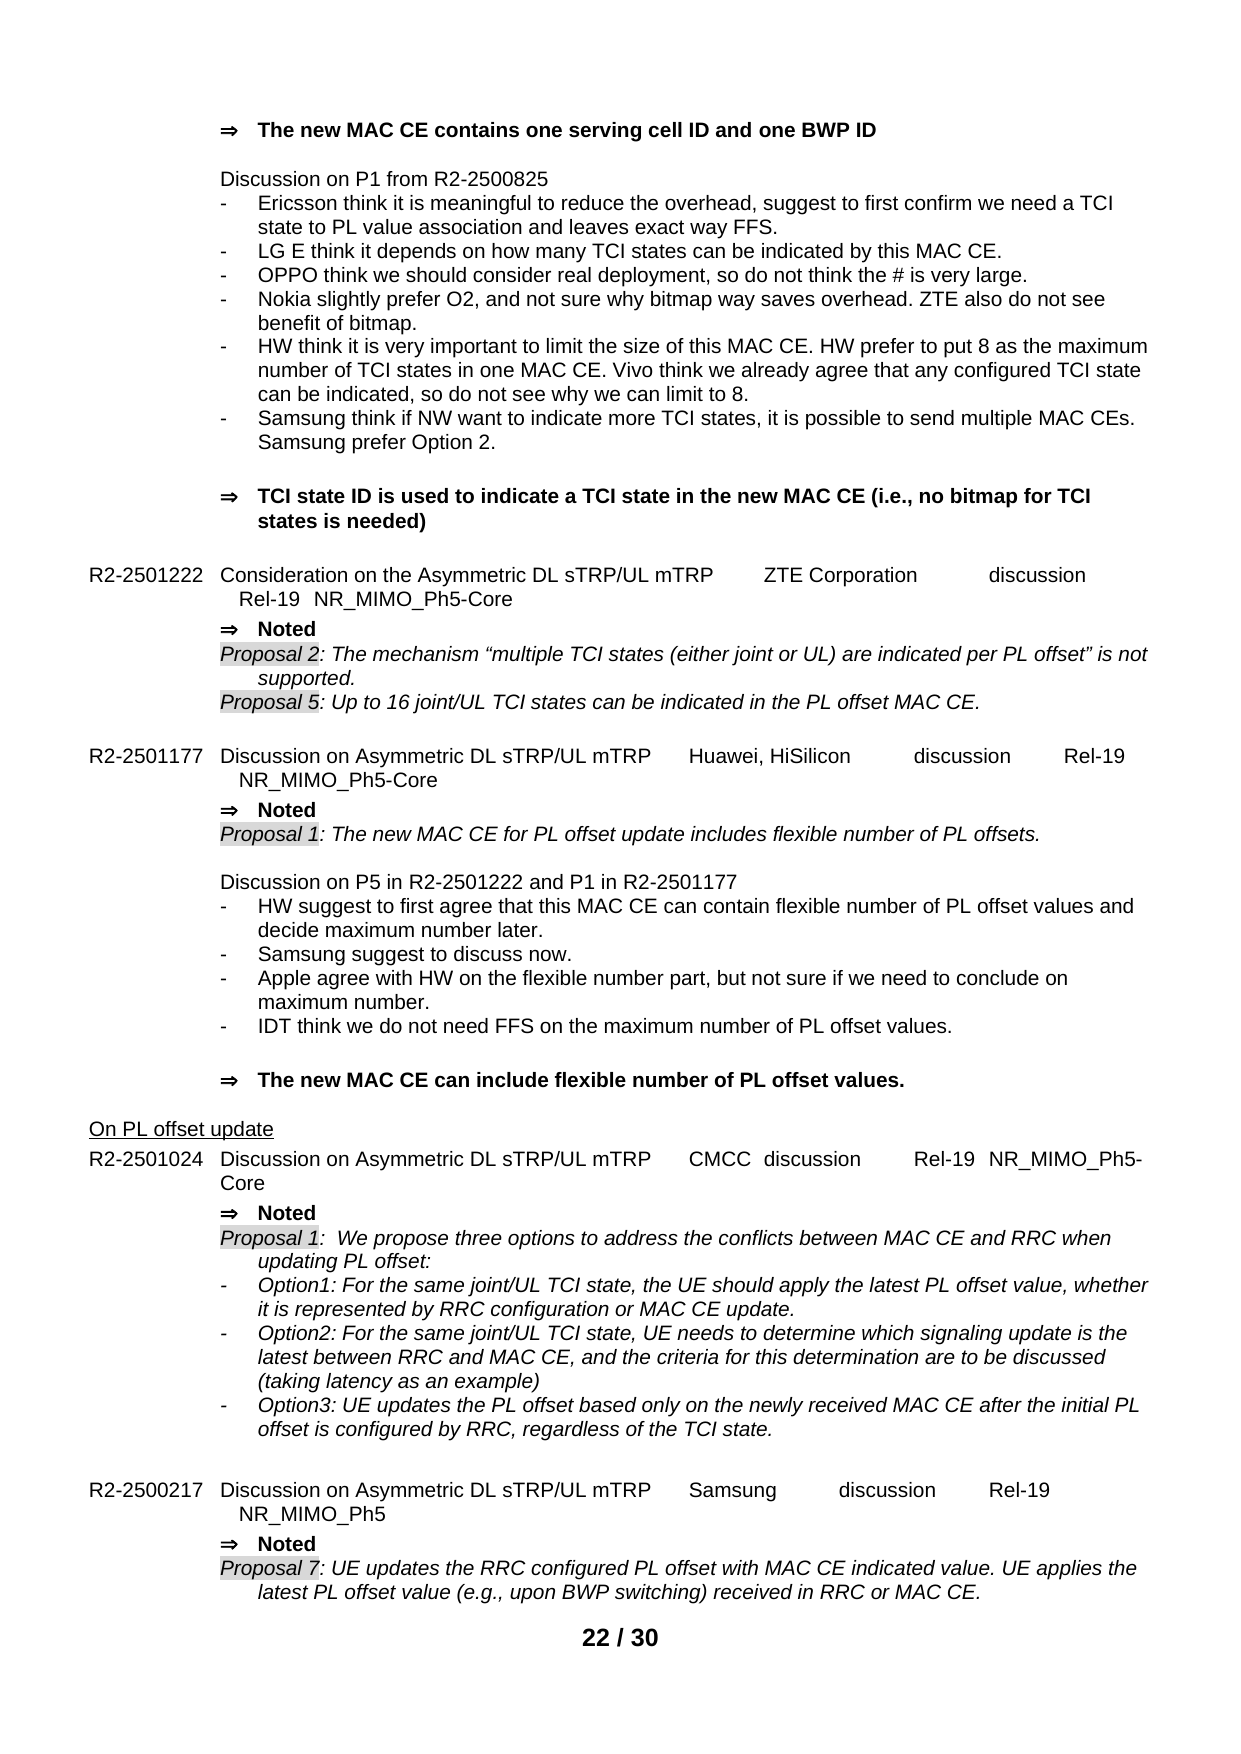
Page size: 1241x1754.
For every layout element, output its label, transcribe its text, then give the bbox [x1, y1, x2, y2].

text - IDT think we do not need FFS on the maximum number of PL offset values. [220, 1014, 1152, 1038]
text Proposal 1: The new MAC CE for PL offset update includes flexible number of PL offsets. [319, 822, 1152, 846]
title R2-2500217 Discussion on Asymmetric DL sTRP/UL mTRP Samsung discussion Rel-19 NR_MIMO_Ph5 [89, 1477, 1152, 1525]
text Noted [220, 1532, 1152, 1556]
title R2-2501222 Consideration on the Asymmetric DL sTRP/UL mTRP ZTE Corporation discussion Rel-19 NR_MIMO_Ph5-Core [89, 563, 1152, 611]
text TCI state ID is used to indicate a TCI state in the new MAC CE (i.e., no bitmap for TCI states is needed) [220, 484, 1152, 533]
text - Option3: UE updates the PL offset based only on the newly received MAC CE after the initial PL offset is configured by RRC, regardless of the TCI state. [220, 1393, 1152, 1441]
title R2-2501024 Discussion on Asymmetric DL sTRP/UL mTRP CMCC discussion Rel-19 NR_MIMO_Ph5-Core [89, 1147, 1152, 1195]
text Discussion on P1 from R2-2500825 [220, 167, 1152, 191]
text - HW suggest to first agree that this MAC CE can contain flexible number of PL offset values and decide maximum number later. [220, 894, 1152, 942]
text - Option1: For the same joint/UL TCI state, the UE should apply the latest PL offset value, whether it is represented by RRC configuration or MAC CE update. [220, 1273, 1152, 1321]
text Proposal 1: We propose three options to address the conflicts between MAC CE and RRC when updating PL offset: [220, 1225, 1152, 1273]
text - Samsung suggest to discuss now. [220, 942, 1152, 966]
text - Apple agree with HW on the flexible number part, but not sure if we need to conclude on maximum number. [220, 966, 1152, 1014]
text - Samsung think if NW want to indicate more TCI states, it is possible to send multiple MAC CEs. Samsung prefer Option 2. [220, 406, 1152, 454]
text On PL offset update [89, 1117, 1152, 1141]
text Noted [220, 798, 1152, 822]
text - Ericsson think it is meaningful to reduce the overhead, suggest to first confirm we need a TCI state to PL value association and leaves exact way FFS. [220, 191, 1152, 238]
text - Option2: For the same joint/UL TCI state, UE needs to determine which signaling update is the latest between RRC and MAC CE, and the criteria for this determination are to be discussed (taking latency as an example) [220, 1321, 1152, 1393]
title R2-2501177 Discussion on Asymmetric DL sTRP/UL mTRP Huawei, HiSilicon discussion Rel-19 NR_MIMO_Ph5-Core [89, 744, 1152, 792]
text Discussion on P5 in R2-2501222 and P1 in R2-2501177 [220, 870, 1152, 894]
text Proposal 5: Up to 16 joint/UL TCI states can be indicated in the PL offset MAC CE. [220, 689, 1152, 713]
text Noted [220, 1201, 1152, 1225]
text The new MAC CE can include flexible number of PL offset values. [220, 1068, 1152, 1093]
text - OPPO think we should consider real deployment, so do not think the # is very large. [220, 262, 1152, 286]
text The new MAC CE contains one serving cell ID and one BWP ID [220, 118, 1152, 143]
text - Nokia slightly prefer O2, and not sure why bitmap way saves overhead. ZTE also do not see benefit of bitmap. [220, 286, 1152, 334]
text - HW think it is very important to limit the size of this MAC CE. HW prefer to put 8 as the maximum number of TCI states in one MAC CE. Vivo think we already agree that any configured TCI state can be indicated, so do not see why we can limit to 8. [220, 334, 1152, 406]
text Noted [220, 617, 1152, 642]
text Proposal 7: UE updates the RRC configured PL offset with MAC CE indicated value. UE applies the latest PL offset value (e.g., upon BWP switching) received in RRC or MAC CE. [220, 1556, 1152, 1604]
text - LG E think it depends on how many TCI states can be indicated by this MAC CE. [220, 238, 1152, 262]
text Proposal 2: The mechanism “multiple TCI states (either joint or UL) are indicated per PL offset” is not supported. [220, 642, 1152, 689]
